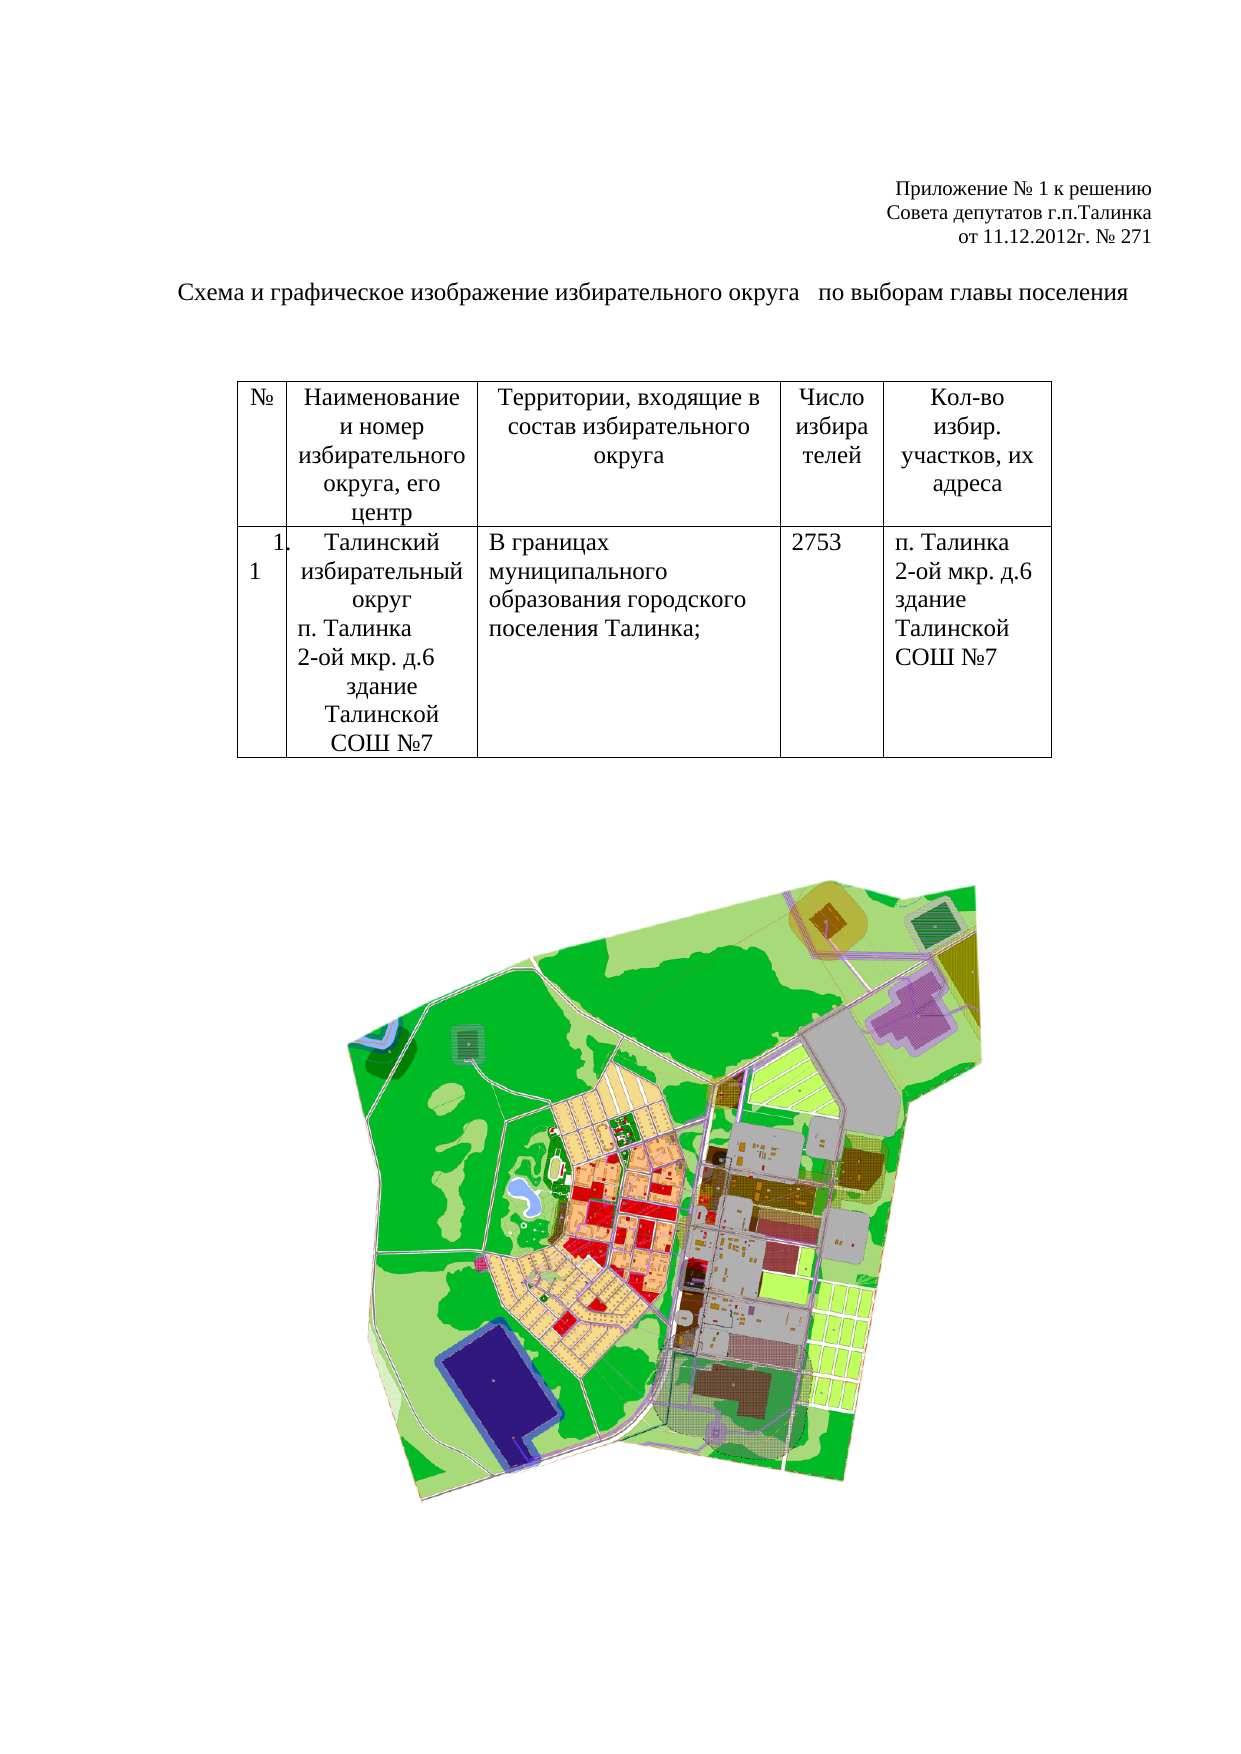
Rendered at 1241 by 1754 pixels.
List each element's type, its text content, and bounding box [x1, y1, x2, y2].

table_cell В границах муниципального образования городского поселения Талинка; [478, 527, 780, 757]
text Схема и графическое изображение избирательного округа по выборам главы поселения [177, 277, 1152, 305]
text от 11.12.2012г. № 271 [177, 224, 1152, 248]
table_header Кол-во избир. участков, их адреса [884, 382, 1051, 526]
text Приложение № 1 к решению [177, 176, 1152, 200]
picture [319, 851, 1009, 1536]
table_header № [238, 382, 286, 526]
table_cell Талинский избирательный округ п. Талинка 2-ой мкр. д.6 здание Талинской СОШ №7 [287, 527, 477, 757]
table_header Территории, входящие в состав избирательного округа [478, 382, 780, 526]
table_header Наименование и номер избирательного округа, его центр [287, 382, 477, 526]
table_cell 2753 [781, 527, 883, 757]
table_cell 1 [238, 527, 286, 757]
table_cell п. Талинка 2-ой мкр. д.6 здание Талинской СОШ №7 [884, 527, 1051, 757]
text Совета депутатов г.п.Талинка [177, 200, 1152, 224]
table_header Число избирателей [781, 382, 883, 526]
